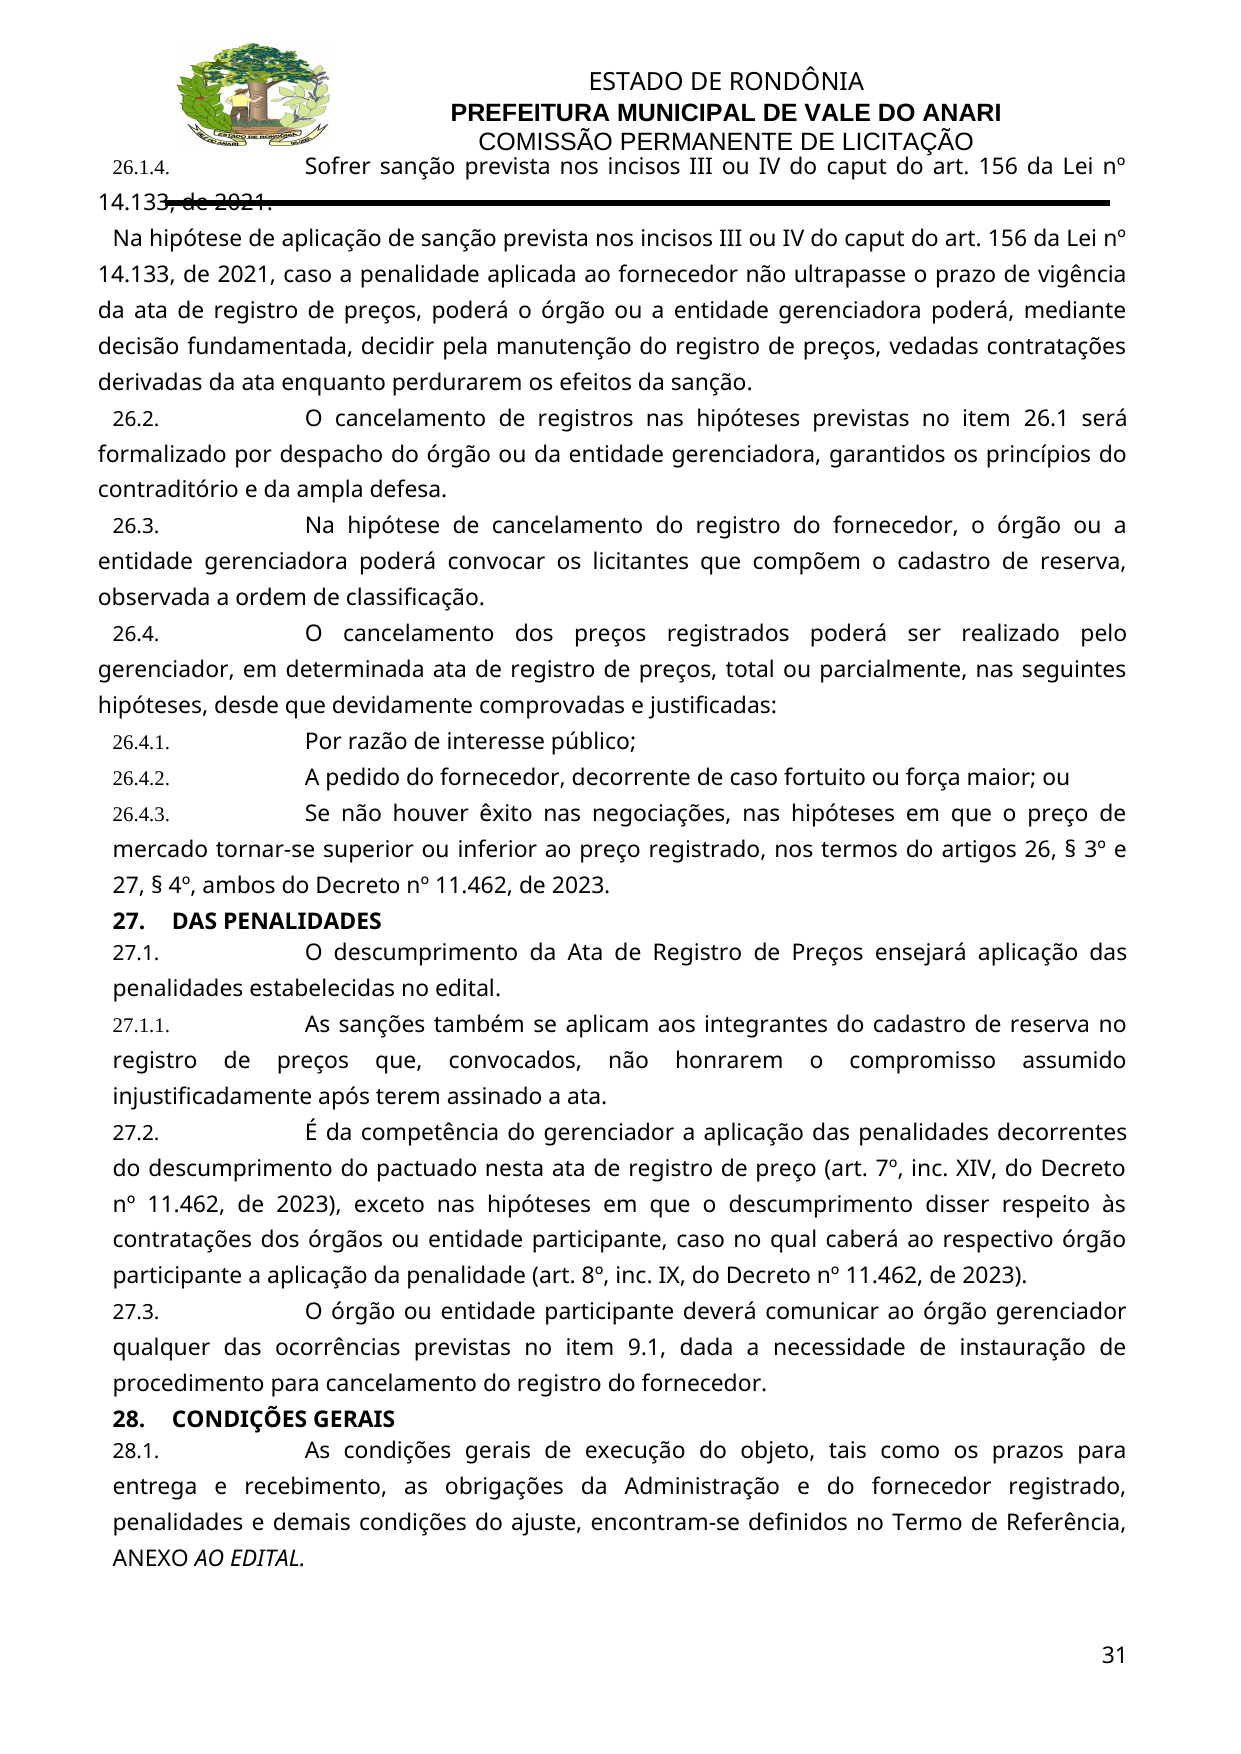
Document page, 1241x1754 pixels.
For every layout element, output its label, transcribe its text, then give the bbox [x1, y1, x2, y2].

text Sofrer sanção prevista nos incisos III ou IV do caput do art. 156 da Lei nº 14.133, de 2021. [98, 150, 1128, 217]
text CONDIÇÕES GERAIS [112, 1403, 1128, 1434]
text O descumprimento da Ata de Registro de Preços ensejará aplicação das penalidades estabelecidas no edital. [112, 936, 1128, 1003]
text As condições gerais de execução do objeto, tais como os prazos para entrega e recebimento, as obrigações da Administração e do fornecedor registrado, penalidades e demais condições do ajuste, encontram-se definidos no Termo de Referência, ANEXO AO EDITAL. [112, 1434, 1128, 1573]
text O cancelamento dos preços registrados poderá ser realizado pelo gerenciador, em determinada ata de registro de preços, total ou parcialmente, nas seguintes hipóteses, desde que devidamente comprovadas e justificadas: [98, 617, 1128, 720]
text Na hipótese de cancelamento do registro do fornecedor, o órgão ou a entidade gerenciadora poderá convocar os licitantes que compõem o cadastro de reserva, observada a ordem de classificação. [98, 509, 1128, 612]
picture [177, 43, 330, 146]
text É da competência do gerenciador a aplicação das penalidades decorrentes do descumprimento do pactuado nesta ata de registro de preço (art. 7º, inc. XIV, do Decreto nº 11.462, de 2023), exceto nas hipóteses em que o descumprimento disser respeito às contratações dos órgãos ou entidade participante, caso no qual caberá ao respectivo órgão participante a aplicação da penalidade (art. 8º, inc. IX, do Decreto nº 11.462, de 2023). [112, 1116, 1128, 1291]
text Se não houver êxito nas negociações, nas hipóteses em que o preço de mercado tornar-se superior ou inferior ao preço registrado, nos termos do artigos 26, § 3º e 27, § 4º, ambos do Decreto nº 11.462, de 2023. [112, 797, 1128, 900]
text As sanções também se aplicam aos integrantes do cadastro de reserva no registro de preços que, convocados, não honrarem o compromisso assumido injustificadamente após terem assinado a ata. [112, 1008, 1128, 1111]
text A pedido do fornecedor, decorrente de caso fortuito ou força maior; ou [112, 761, 1128, 792]
text Por razão de interesse público; [112, 725, 1128, 756]
list Na hipótese de aplicação de sanção prevista nos incisos III ou IV do caput do art. 156 da Lei nº 14.133, de 2021, caso a penalidade aplicada ao fornecedor não ultrapasse o prazo de vigência da ata de registro de preços, poderá o órgão ou a entidade gerenciadora poderá, mediante decisão fundamentada, decidir pela manutenção do registro de preços, vedadas contratações derivadas da ata enquanto perdurarem os efeitos da sanção. [98, 222, 1128, 397]
text DAS PENALIDADES [112, 905, 1128, 936]
text O órgão ou entidade participante deverá comunicar ao órgão gerenciador qualquer das ocorrências previstas no item 9.1, dada a necessidade de instauração de procedimento para cancelamento do registro do fornecedor. [112, 1295, 1128, 1398]
text O cancelamento de registros nas hipóteses previstas no item 26.1 será formalizado por despacho do órgão ou da entidade gerenciadora, garantidos os princípios do contraditório e da ampla defesa. [98, 402, 1128, 505]
